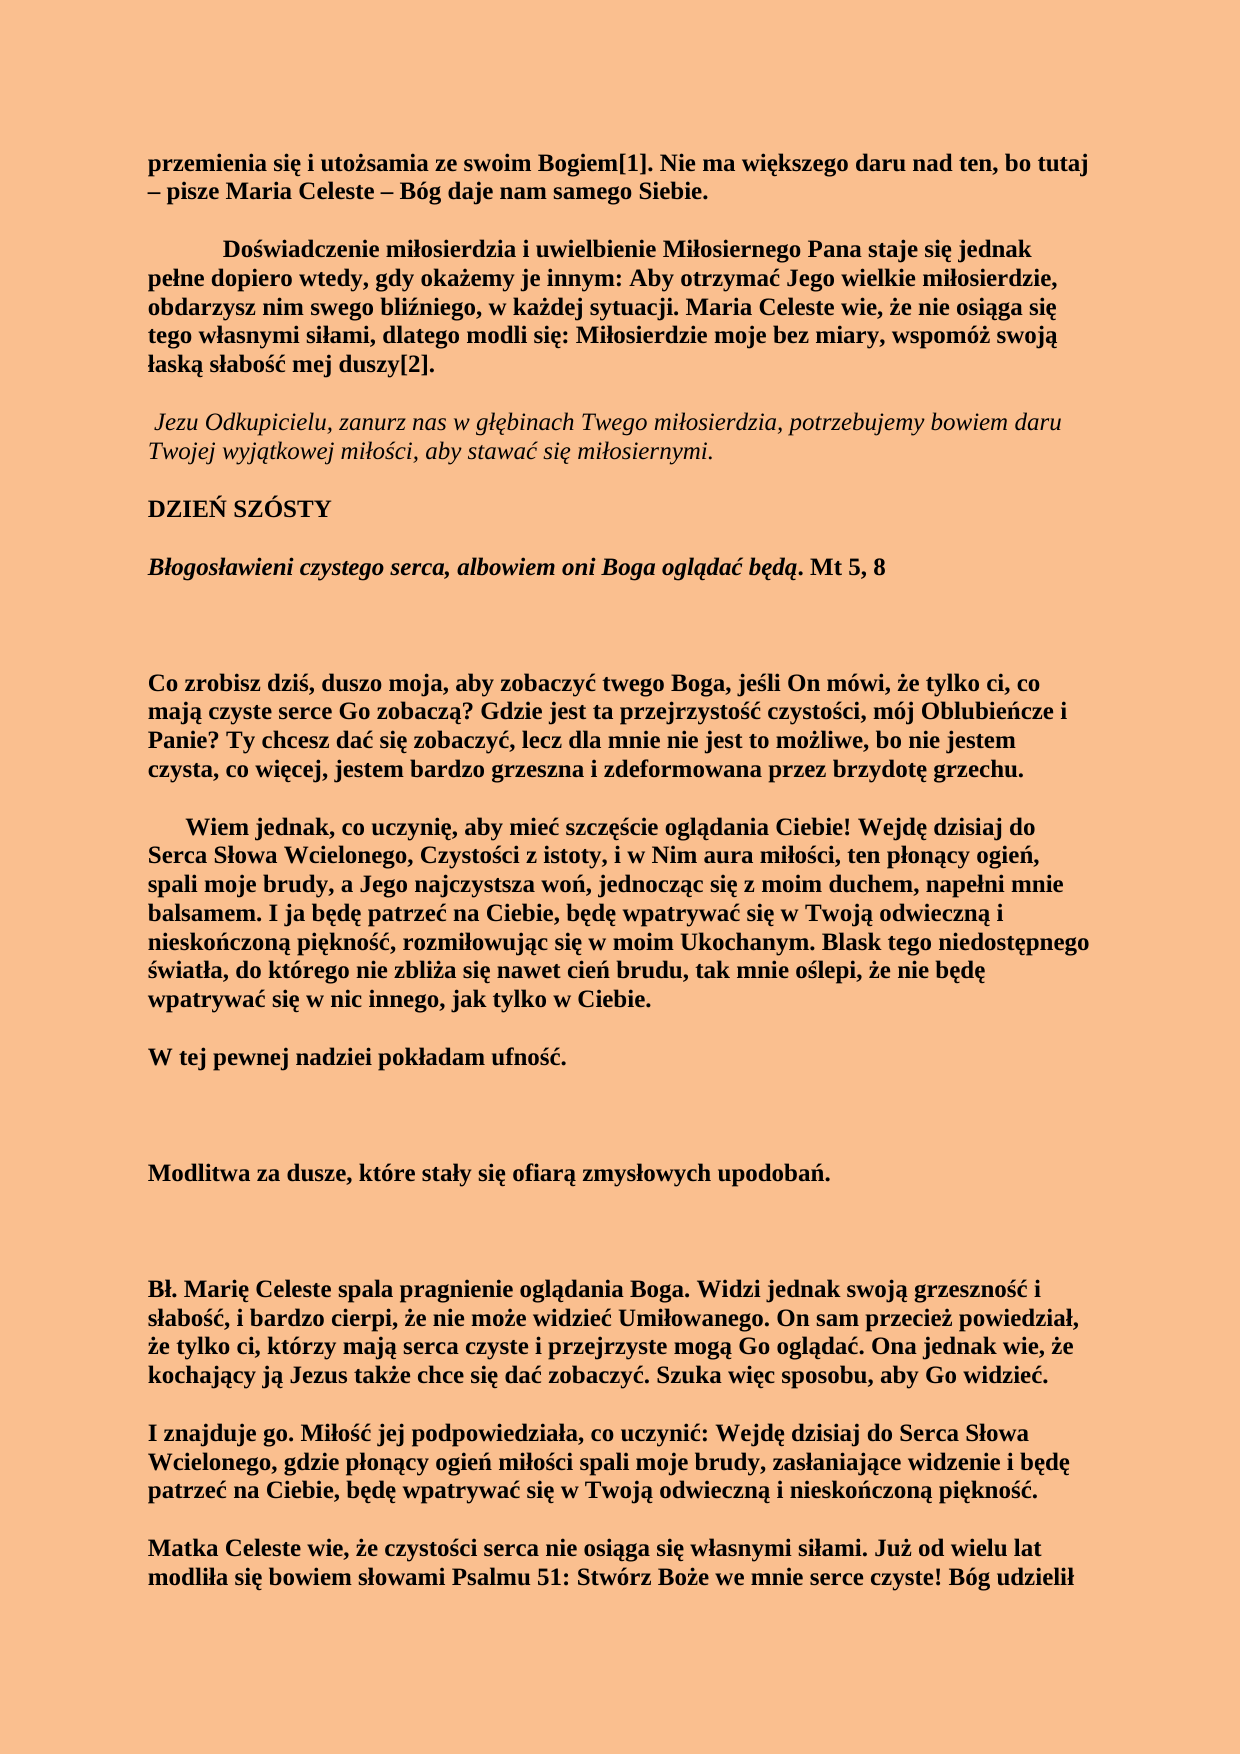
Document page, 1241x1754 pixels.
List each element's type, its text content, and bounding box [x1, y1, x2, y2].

text DZIEŃ SZÓSTY [148, 494, 1093, 523]
text Bł. Marię Celeste spala pragnienie oglądania Boga. Widzi jednak swoją grzeszność i słabość, i bardzo cierpi, że nie może widzieć Umiłowanego. On sam przecież powiedział, że tylko ci, którzy mają serca czyste i przejrzyste mogą Go oglądać. Ona jednak wie, że kochający ją Jezus także chce się dać zobaczyć. Szuka więc sposobu, aby Go widzieć. [148, 1274, 1093, 1389]
text I znajduje go. Miłość jej podpowiedziała, co uczynić: Wejdę dzisiaj do Serca Słowa Wcielonego, gdzie płonący ogień miłości spali moje brudy, zasłaniające widzenie i będę patrzeć na Ciebie, będę wpatrywać się w Twoją odwieczną i nieskończoną piękność. [148, 1418, 1093, 1504]
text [148, 1533, 1093, 1591]
text W tej pewnej nadziei pokładam ufność. [148, 1042, 1093, 1071]
text Modlitwa za dusze, które stały się ofiarą zmysłowych upodobań. [148, 1158, 1093, 1187]
text Doświadczenie miłosierdzia i uwielbienie Miłosiernego Pana staje się jednak pełne dopiero wtedy, gdy okażemy je innym: Aby otrzymać Jego wielkie miłosierdzie, obdarzysz nim swego bliźniego, w każdej sytuacji. Maria Celeste wie, że nie osiąga się tego własnymi siłami, dlatego modli się: Miłosierdzie moje bez miary, wspomóż swoją łaską słabość mej duszy[2]. [148, 234, 1093, 378]
text Wiem jednak, co uczynię, aby mieć szczęście oglądania Ciebie! Wejdę dzisiaj do Serca Słowa Wcielonego, Czystości z istoty, i w Nim aura miłości, ten płonący ogień, spali moje brudy, a Jego najczystsza woń, jednocząc się z moim duchem, napełni mnie balsamem. I ja będę patrzeć na Ciebie, będę wpatrywać się w Twoją odwieczną i nieskończoną piękność, rozmiłowując się w moim Ukochanym. Blask tego niedostępnego światła, do którego nie zbliża się nawet cień brudu, tak mnie oślepi, że nie będę wpatrywać się w nic innego, jak tylko w Ciebie. [148, 812, 1093, 1013]
text Co zrobisz dziś, duszo moja, aby zobaczyć twego Boga, jeśli On mówi, że tylko ci, co mają czyste serce Go zobaczą? Gdzie jest ta przejrzystość czystości, mój Oblubieńcze i Panie? Ty chcesz dać się zobaczyć, lecz dla mnie nie jest to możliwe, bo nie jestem czysta, co więcej, jestem bardzo grzeszna i zdeformowana przez brzydotę grzechu. [148, 668, 1093, 783]
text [148, 148, 1093, 205]
text Jezu Odkupicielu, zanurz nas w głębinach Twego miłosierdzia, potrzebujemy bowiem daru Twojej wyjątkowej miłości, aby stawać się miłosiernymi. [148, 407, 1093, 465]
text Błogosławieni czystego serca, albowiem oni Boga oglądać będą. Mt 5, 8 [148, 552, 1093, 581]
